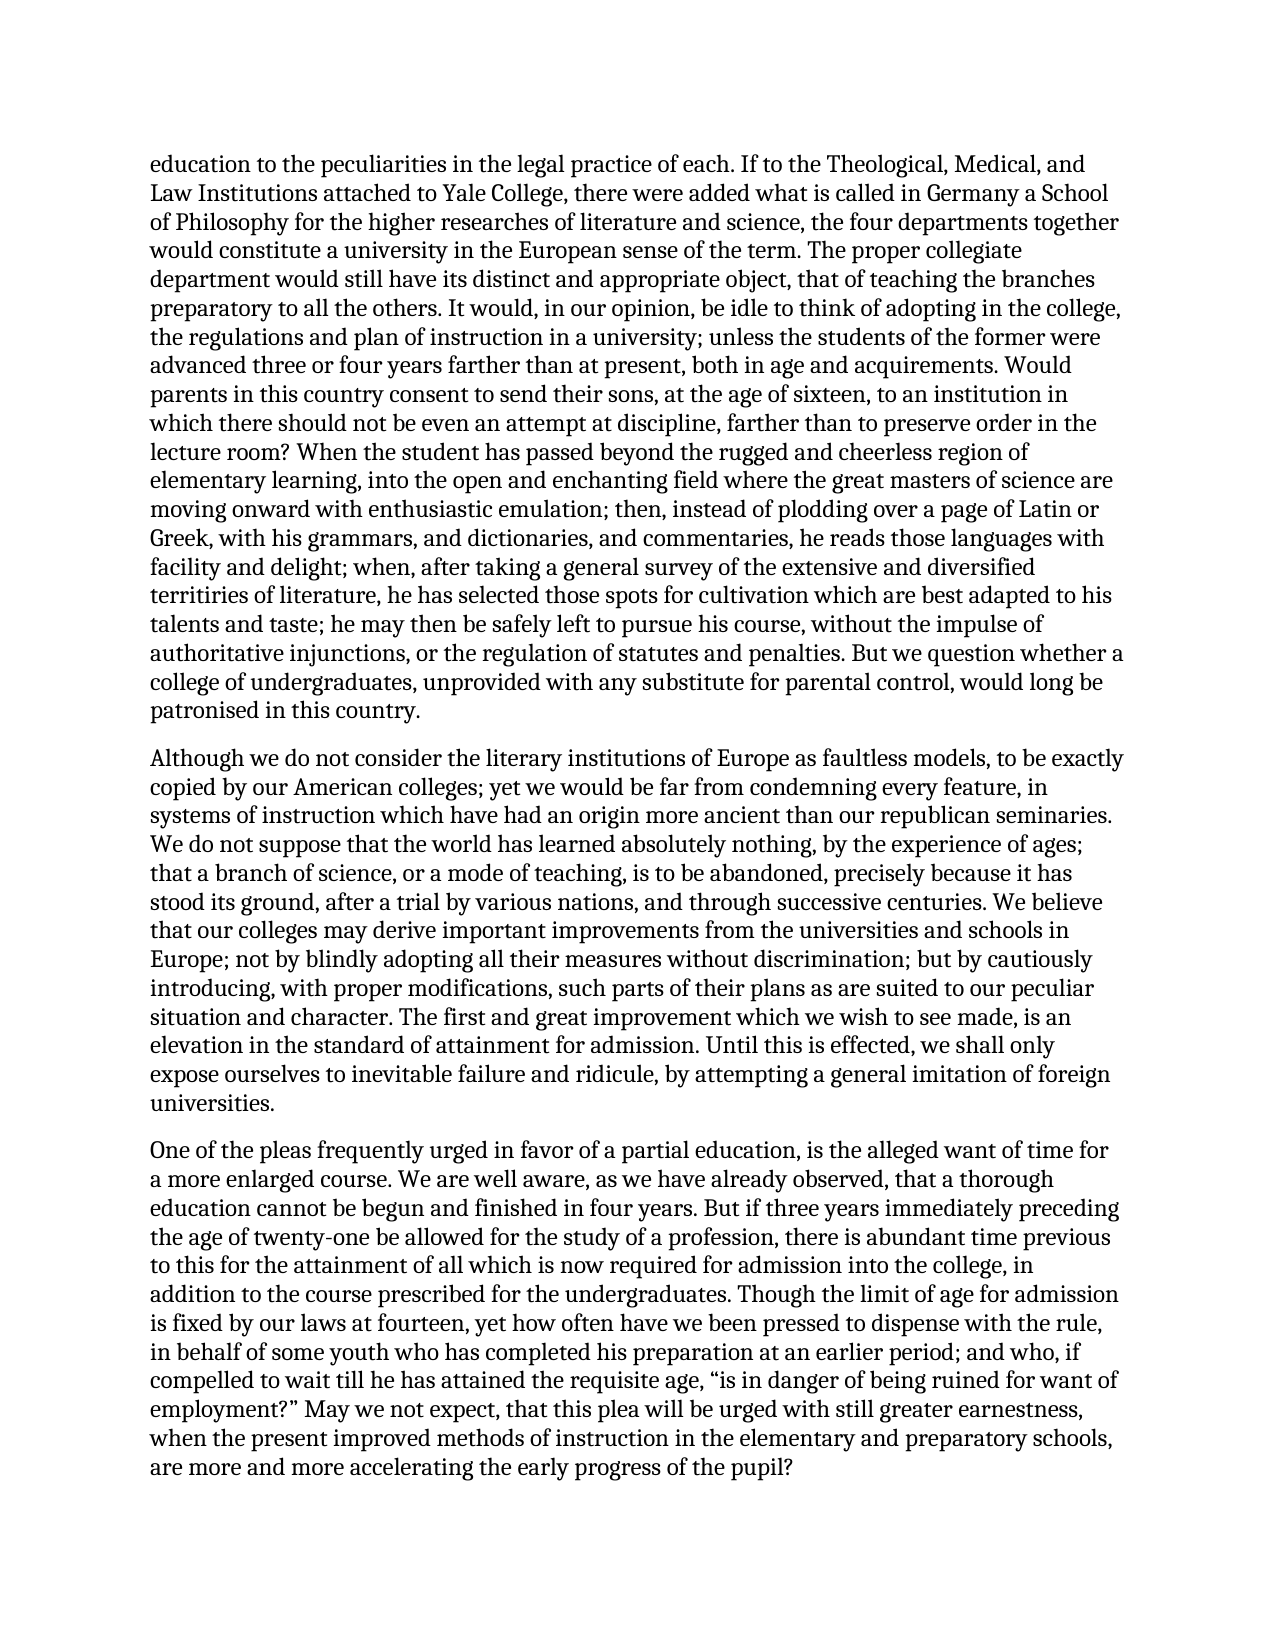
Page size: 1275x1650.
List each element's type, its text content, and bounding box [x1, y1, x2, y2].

text Although we do not consider the literary institutions of Europe as faultless models, to be exactly copied by our American colleges; yet we would be far from condemning every feature, in systems of instruction which have had an origin more ancient than our republican seminaries. We do not suppose that the world has learned absolutely nothing, by the experience of ages; that a branch of science, or a mode of teaching, is to be abandoned, precisely because it has stood its ground, after a trial by various nations, and through successive centuries. We believe that our colleges may derive important improvements from the universities and schools in Europe; not by blindly adopting all their measures without discrimination; but by cautiously introducing, with proper modifications, such parts of their plans as are suited to our peculiar situation and character. The first and great improvement which we wish to see made, is an elevation in the standard of attainment for admission. Until this is effected, we shall only expose ourselves to inevitable failure and ridicule, by attempting a general imitation of foreign universities. [150, 744, 1125, 1117]
text One of the pleas frequently urged in favor of a partial education, is the alleged want of time for a more enlarged course. We are well aware, as we have already observed, that a thorough education cannot be begun and finished in four years. But if three years immediately preceding the age of twenty-one be allowed for the study of a profession, there is abundant time previous to this for the attainment of all which is now required for admission into the college, in addition to the course prescribed for the undergraduates. Though the limit of age for admission is fixed by our laws at fourteen, yet how often have we been pressed to dispense with the rule, in behalf of some youth who has completed his preparation at an earlier period; and who, if compelled to wait till he has attained the requisite age, “is in danger of being ruined for want of employment?” May we not expect, that this plea will be urged with still greater earnestness, when the present improved methods of instruction in the elementary and preparatory schools, are more and more accelerating the early progress of the pupil? [150, 1136, 1125, 1481]
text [150, 150, 1125, 725]
